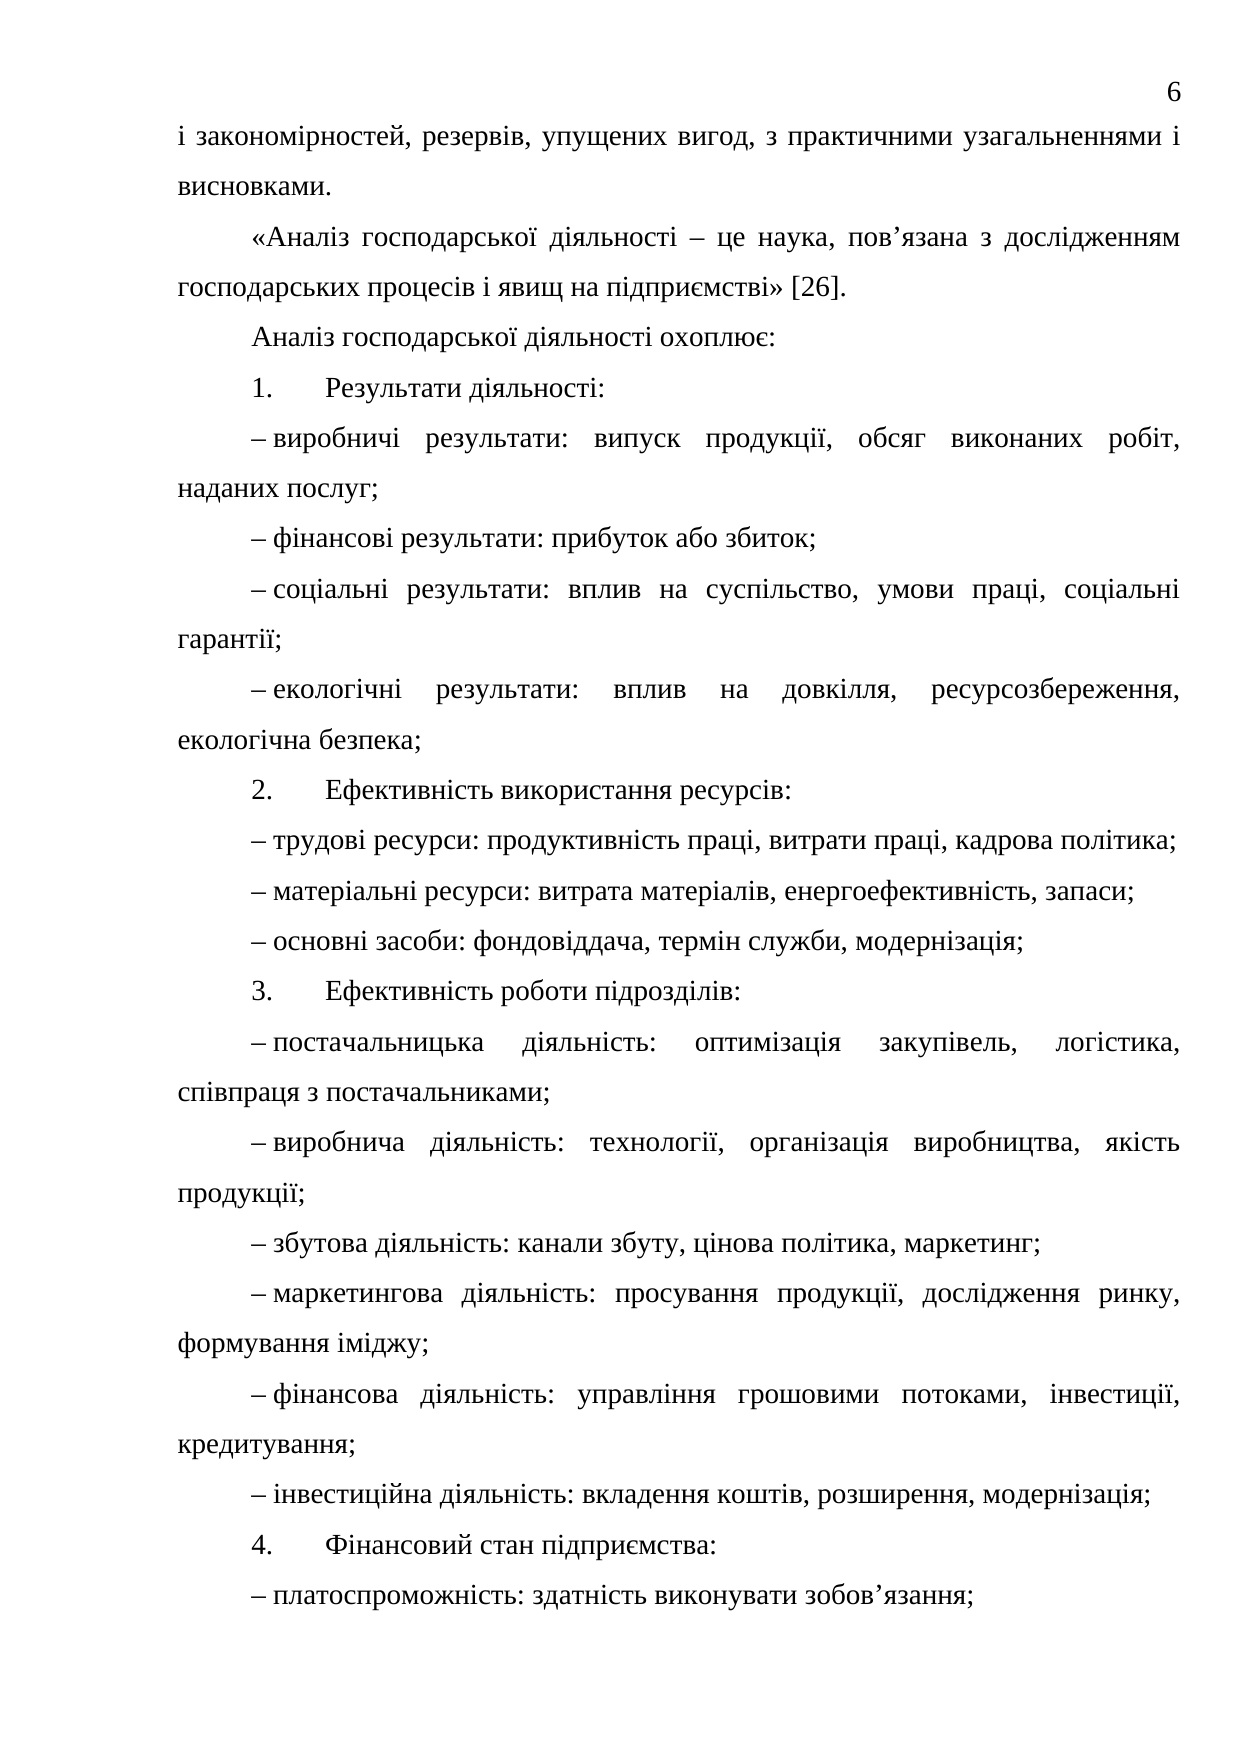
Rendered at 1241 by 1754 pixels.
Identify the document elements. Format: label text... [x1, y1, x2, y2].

text – збутова діяльність: канали збуту, цінова політика, маркетинг; [177, 1225, 1181, 1258]
text «Аналіз господарської діяльності – це наука, пов’язана з дослідженням господарських процесів і явищ на підприємстві» [26]. [177, 219, 1181, 303]
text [177, 118, 1181, 202]
text – маркетингова діяльність: просування продукції, дослідження ринку, формування іміджу; [177, 1275, 1181, 1359]
text – інвестиційна діяльність: вкладення коштів, розширення, модернізація; [177, 1477, 1181, 1510]
text – трудові ресурси: продуктивність праці, витрати праці, кадрова політика; [177, 822, 1181, 856]
list Результати діяльності: [177, 370, 1181, 403]
list Фінансовий стан підприємства: [177, 1527, 1181, 1560]
text – соціальні результати: вплив на суспільство, умови праці, соціальні гарантії; [177, 571, 1181, 655]
list Ефективність використання ресурсів: [177, 772, 1181, 806]
text – виробнича діяльність: технології, організація виробництва, якість продукції; [177, 1124, 1181, 1208]
text – фінансова діяльність: управління грошовими потоками, інвестиції, кредитування; [177, 1376, 1181, 1460]
text – виробничі результати: випуск продукції, обсяг виконаних робіт, наданих послуг; [177, 420, 1181, 504]
text – фінансові результати: прибуток або збиток; [177, 521, 1181, 554]
text – матеріальні ресурси: витрата матеріалів, енергоефективність, запаси; [177, 873, 1181, 906]
text – постачальницька діяльність: оптимізація закупівель, логістика, співпраця з постачальниками; [177, 1024, 1181, 1108]
text Аналіз господарської діяльності охоплює: [177, 319, 1181, 353]
text – основні засоби: фондовіддача, термін служби, модернізація; [177, 923, 1181, 957]
list Ефективність роботи підрозділів: [177, 973, 1181, 1007]
text – екологічні результати: вплив на довкілля, ресурсозбереження, екологічна безпека; [177, 672, 1181, 755]
text – платоспроможність: здатність виконувати зобов’язання; [177, 1577, 1181, 1611]
